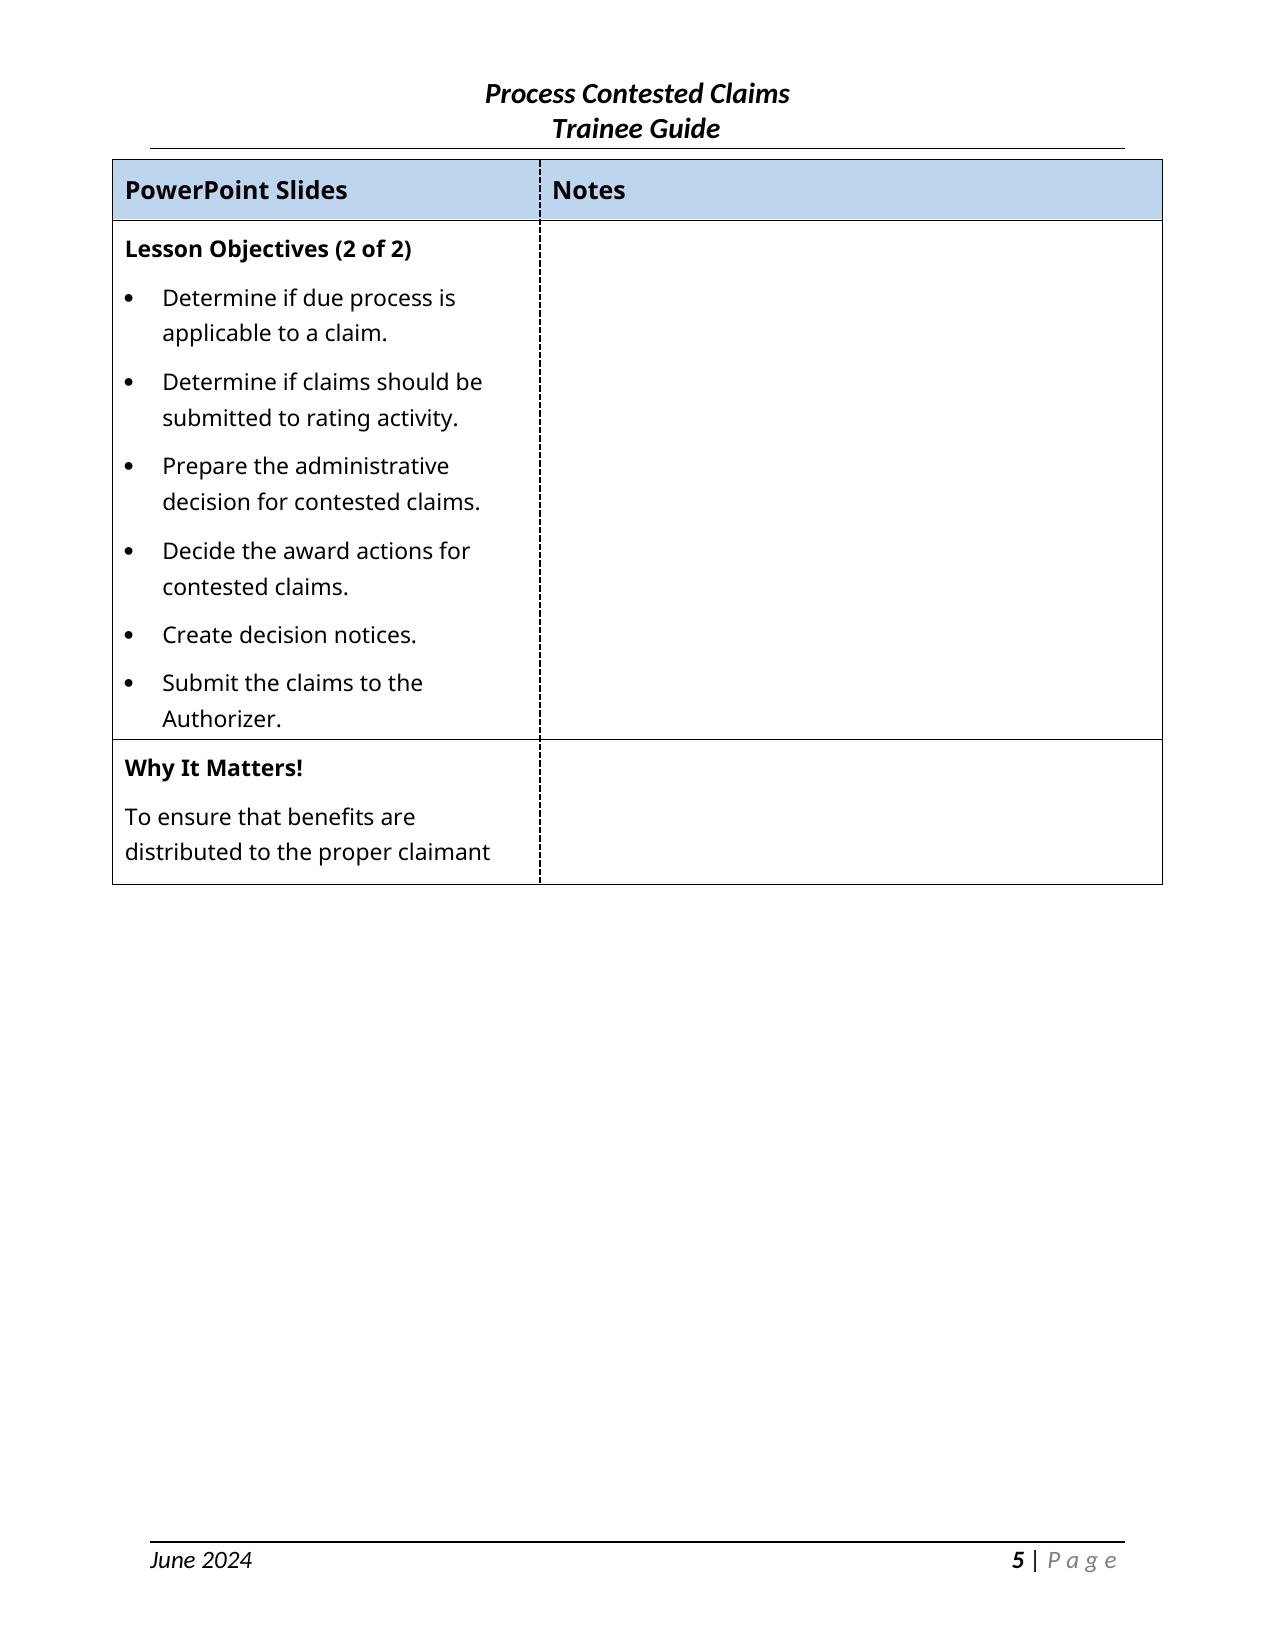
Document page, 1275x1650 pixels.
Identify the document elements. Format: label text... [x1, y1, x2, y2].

table_cell Why It Matters! To ensure that benefits are distributed to the proper claimant [113, 740, 540, 884]
table_cell [540, 740, 1162, 884]
table_cell [540, 221, 1162, 738]
table_header PowerPoint Slides [113, 160, 540, 219]
table_cell Lesson Objectives (2 of 2) Determine if due process is applicable to a claim. Determine if claims should be submitted to rating activity. Prepare the administrative decision for contested claims. Decide the award actions for contested claims. Create decision notices. Submit the claims to the Authorizer. [113, 221, 540, 738]
table_header Notes [540, 160, 1162, 219]
